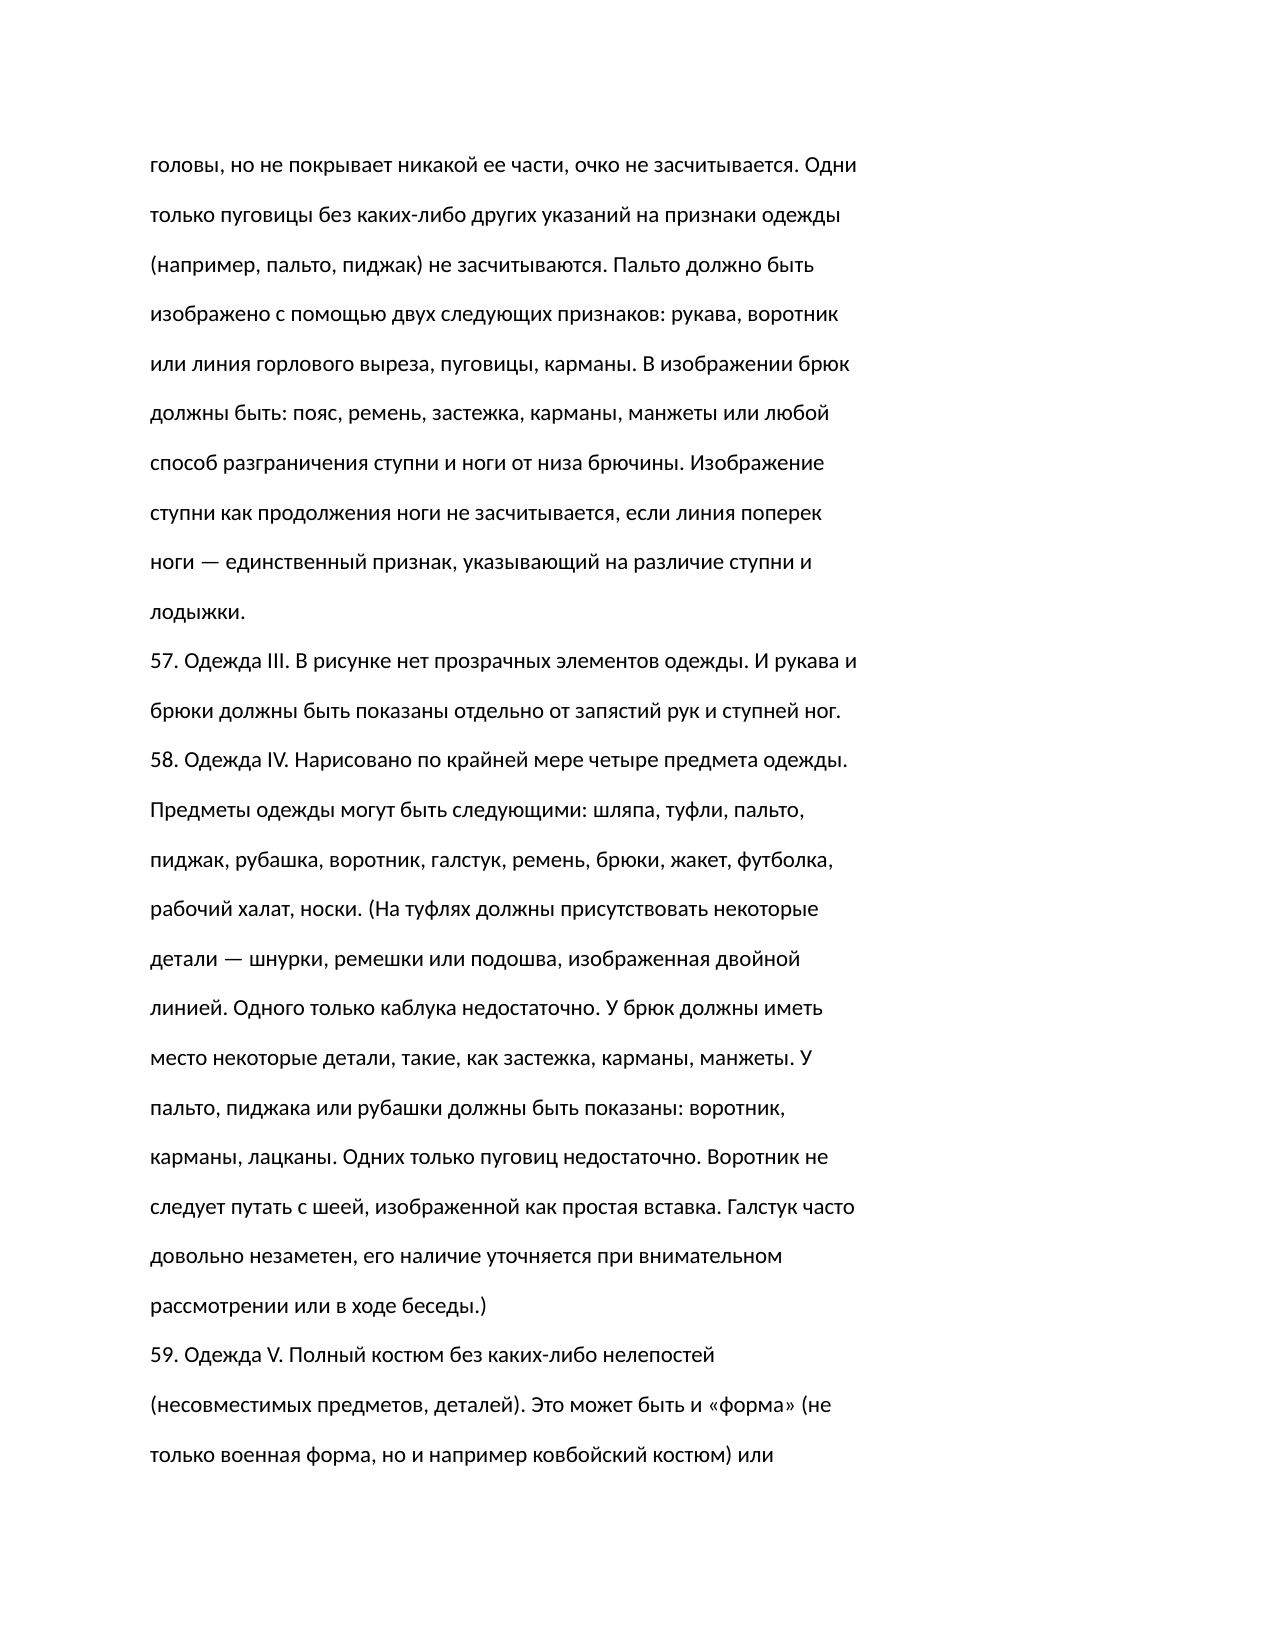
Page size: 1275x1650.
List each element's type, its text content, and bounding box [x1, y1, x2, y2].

text место некоторые детали, такие, как застежка, карманы, манжеты. У [150, 1042, 1125, 1071]
text ноги — единственный признак, указывающий на различие ступни и [150, 547, 1125, 575]
text ступни как продолжения ноги не засчитывается, если линия поперек [150, 497, 1125, 526]
text только пуговицы без каких-либо других указаний на признаки одежды [150, 199, 1125, 228]
text карманы, лацканы. Одних только пуговиц недостаточно. Воротник не [150, 1142, 1125, 1170]
text 59. Одежда V. Полный костюм без каких-либо нелепостей [150, 1340, 1125, 1369]
text только военная форма, но и например ковбойский костюм) или [150, 1439, 1125, 1468]
text рассмотрении или в ходе беседы.) [150, 1290, 1125, 1319]
text головы, но не покрывает никакой ее части, очко не засчитывается. Одни [150, 150, 1125, 179]
text 58. Одежда IV. Нарисовано по крайней мере четыре предмета одежды. [150, 745, 1125, 774]
text лодыжки. [150, 596, 1125, 625]
text Предметы одежды могут быть следующими: шляпа, туфли, пальто, [150, 794, 1125, 823]
text брюки должны быть показаны отдельно от запястий рук и ступней ног. [150, 695, 1125, 724]
text линией. Одного только каблука недостаточно. У брюк должны иметь [150, 993, 1125, 1022]
text рабочий халат, носки. (На туфлях должны присутствовать некоторые [150, 894, 1125, 922]
text способ разграничения ступни и ноги от низа брючины. Изображение [150, 447, 1125, 476]
text пальто, пиджака или рубашки должны быть показаны: воротник, [150, 1092, 1125, 1121]
text (например, пальто, пиджак) не засчитываются. Пальто должно быть [150, 249, 1125, 278]
text довольно незаметен, его наличие уточняется при внимательном [150, 1241, 1125, 1269]
text (несовместимых предметов, деталей). Это может быть и «форма» (не [150, 1389, 1125, 1418]
text изображено с помощью двух следующих признаков: рукава, воротник [150, 299, 1125, 327]
text детали — шнурки, ремешки или подошва, изображенная двойной [150, 943, 1125, 972]
text должны быть: пояс, ремень, застежка, карманы, манжеты или любой [150, 398, 1125, 427]
text следует путать с шеей, изображенной как простая вставка. Галстук часто [150, 1191, 1125, 1220]
text пиджак, рубашка, воротник, галстук, ремень, брюки, жакет, футболка, [150, 844, 1125, 873]
text 57. Одежда III. В рисунке нет прозрачных элементов одежды. И рукава и [150, 646, 1125, 674]
text или линия горлового выреза, пуговицы, карманы. В изображении брюк [150, 348, 1125, 377]
